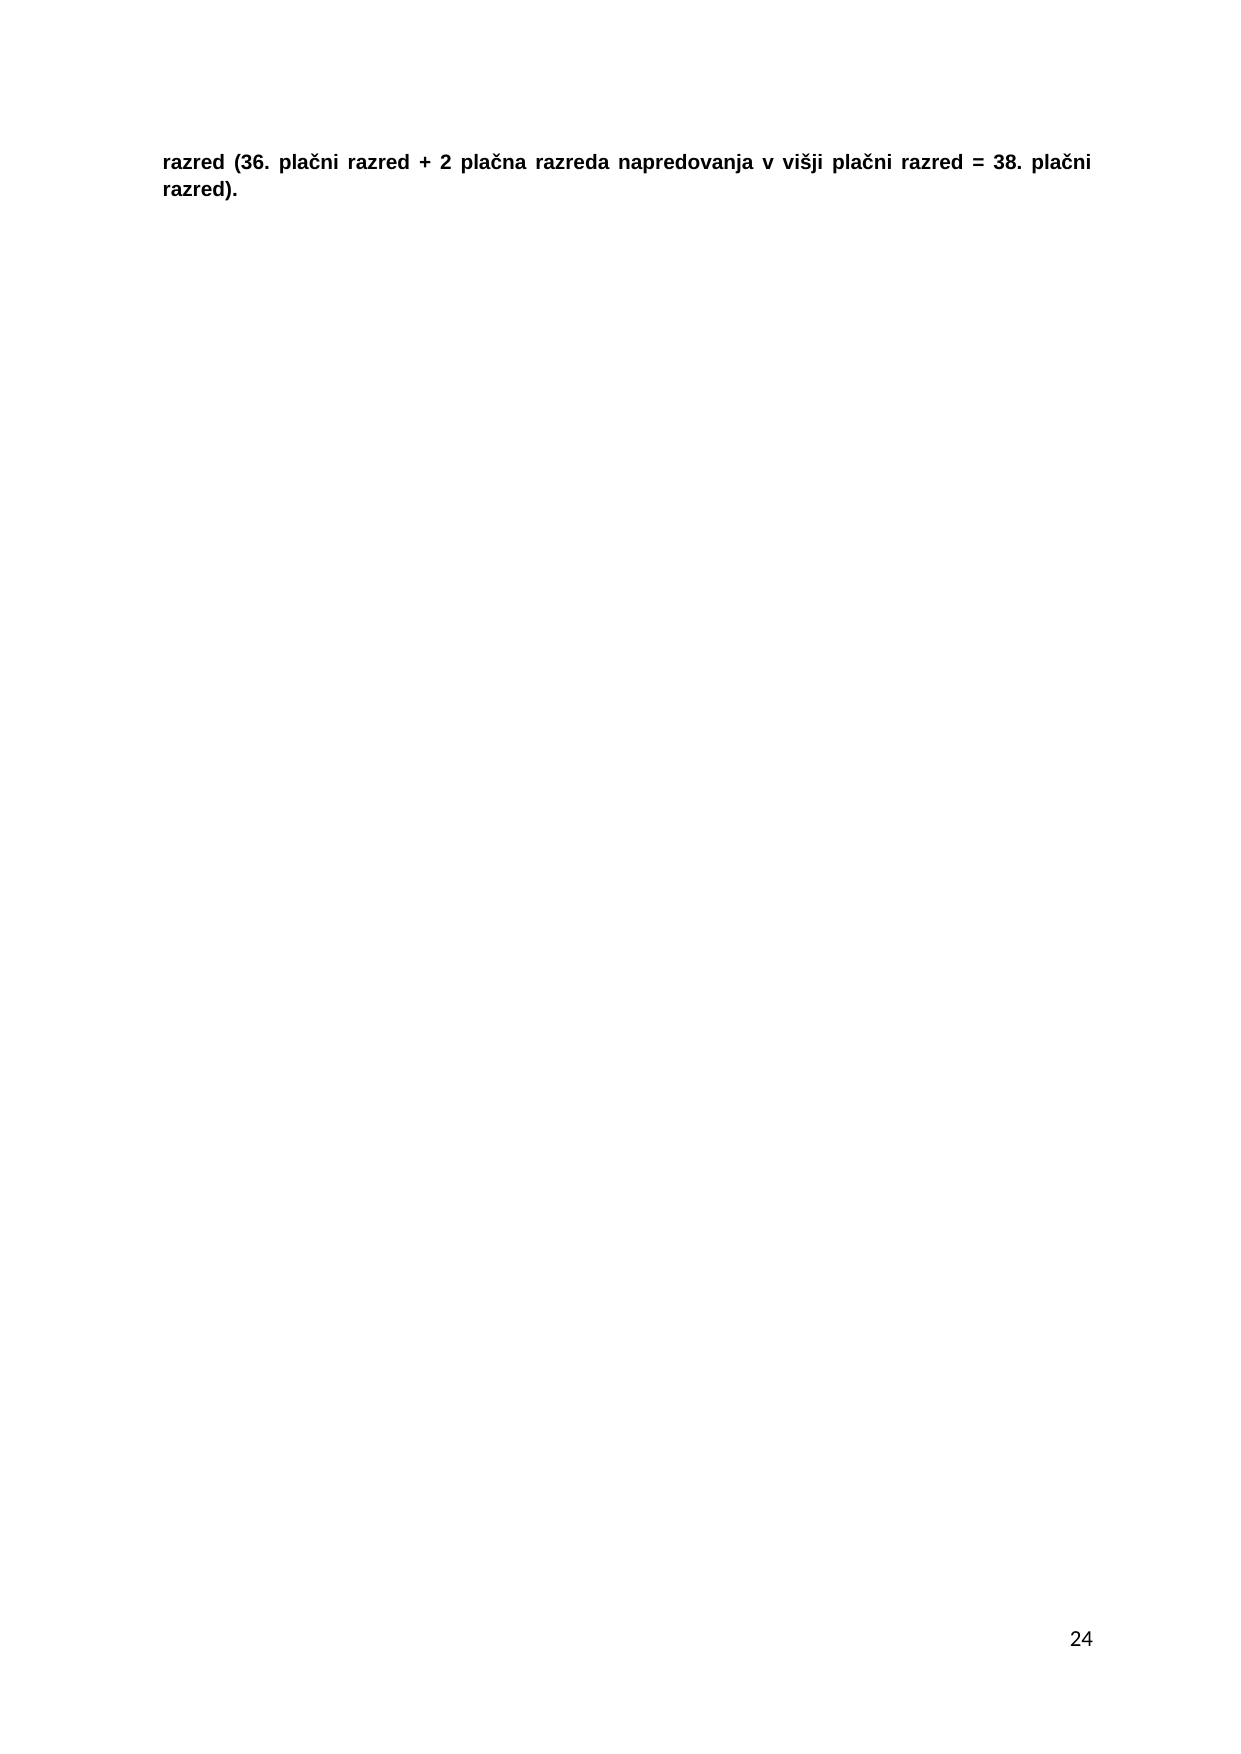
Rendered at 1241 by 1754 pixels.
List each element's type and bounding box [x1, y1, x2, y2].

text [148, 148, 1093, 202]
